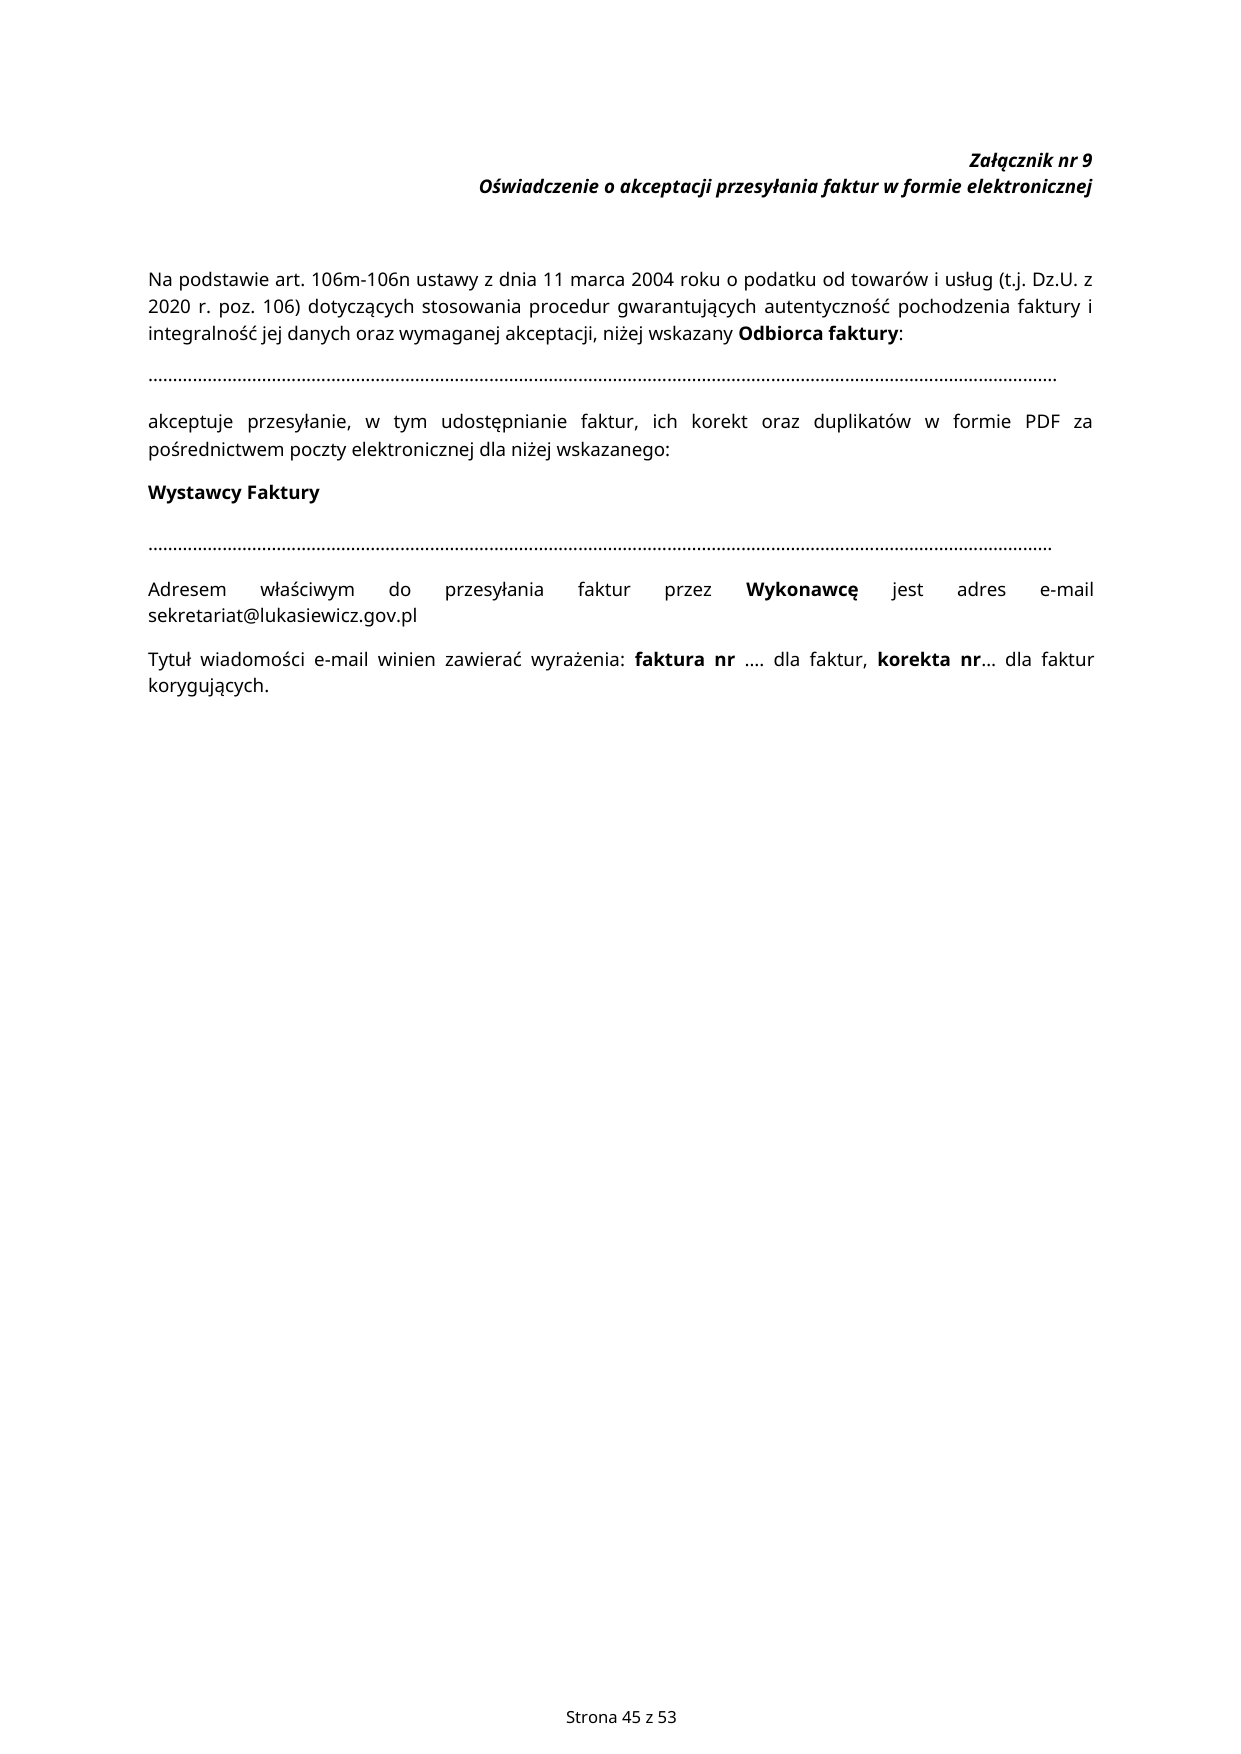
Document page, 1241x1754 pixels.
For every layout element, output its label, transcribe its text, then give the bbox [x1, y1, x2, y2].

text Wystawcy Faktury [148, 479, 1094, 504]
text …………………………………………………………………………………………………………………………………………………………………. [148, 364, 1094, 385]
text Załącznik nr 9 [148, 147, 1094, 173]
text akceptuje przesyłanie, w tym udostępnianie faktur, ich korekt oraz duplikatów w formie PDF za pośrednictwem poczty elektronicznej dla niżej wskazanego: [148, 408, 1094, 461]
text ………………………………………………………………………………………………………………………………………………………………… [148, 530, 1094, 556]
text Adresem właściwym do przesyłania faktur przez Wykonawcę jest adres e-mail sekretariat@lukasiewicz.gov.pl [148, 577, 1094, 628]
text Tytuł wiadomości e-mail winien zawierać wyrażenia: faktura nr …. dla faktur, korekta nr… dla faktur korygujących. [148, 647, 1094, 698]
text Na podstawie art. 106m-106n ustawy z dnia 11 marca 2004 roku o podatku od towarów i usług (t.j. Dz.U. z 2020 r. poz. 106) dotyczących stosowania procedur gwarantujących autentyczność pochodzenia faktury i integralność jej danych oraz wymaganej akceptacji, niżej wskazany Odbiorca faktury: [148, 266, 1094, 346]
text Oświadczenie o akceptacji przesyłania faktur w formie elektronicznej [148, 173, 1094, 198]
